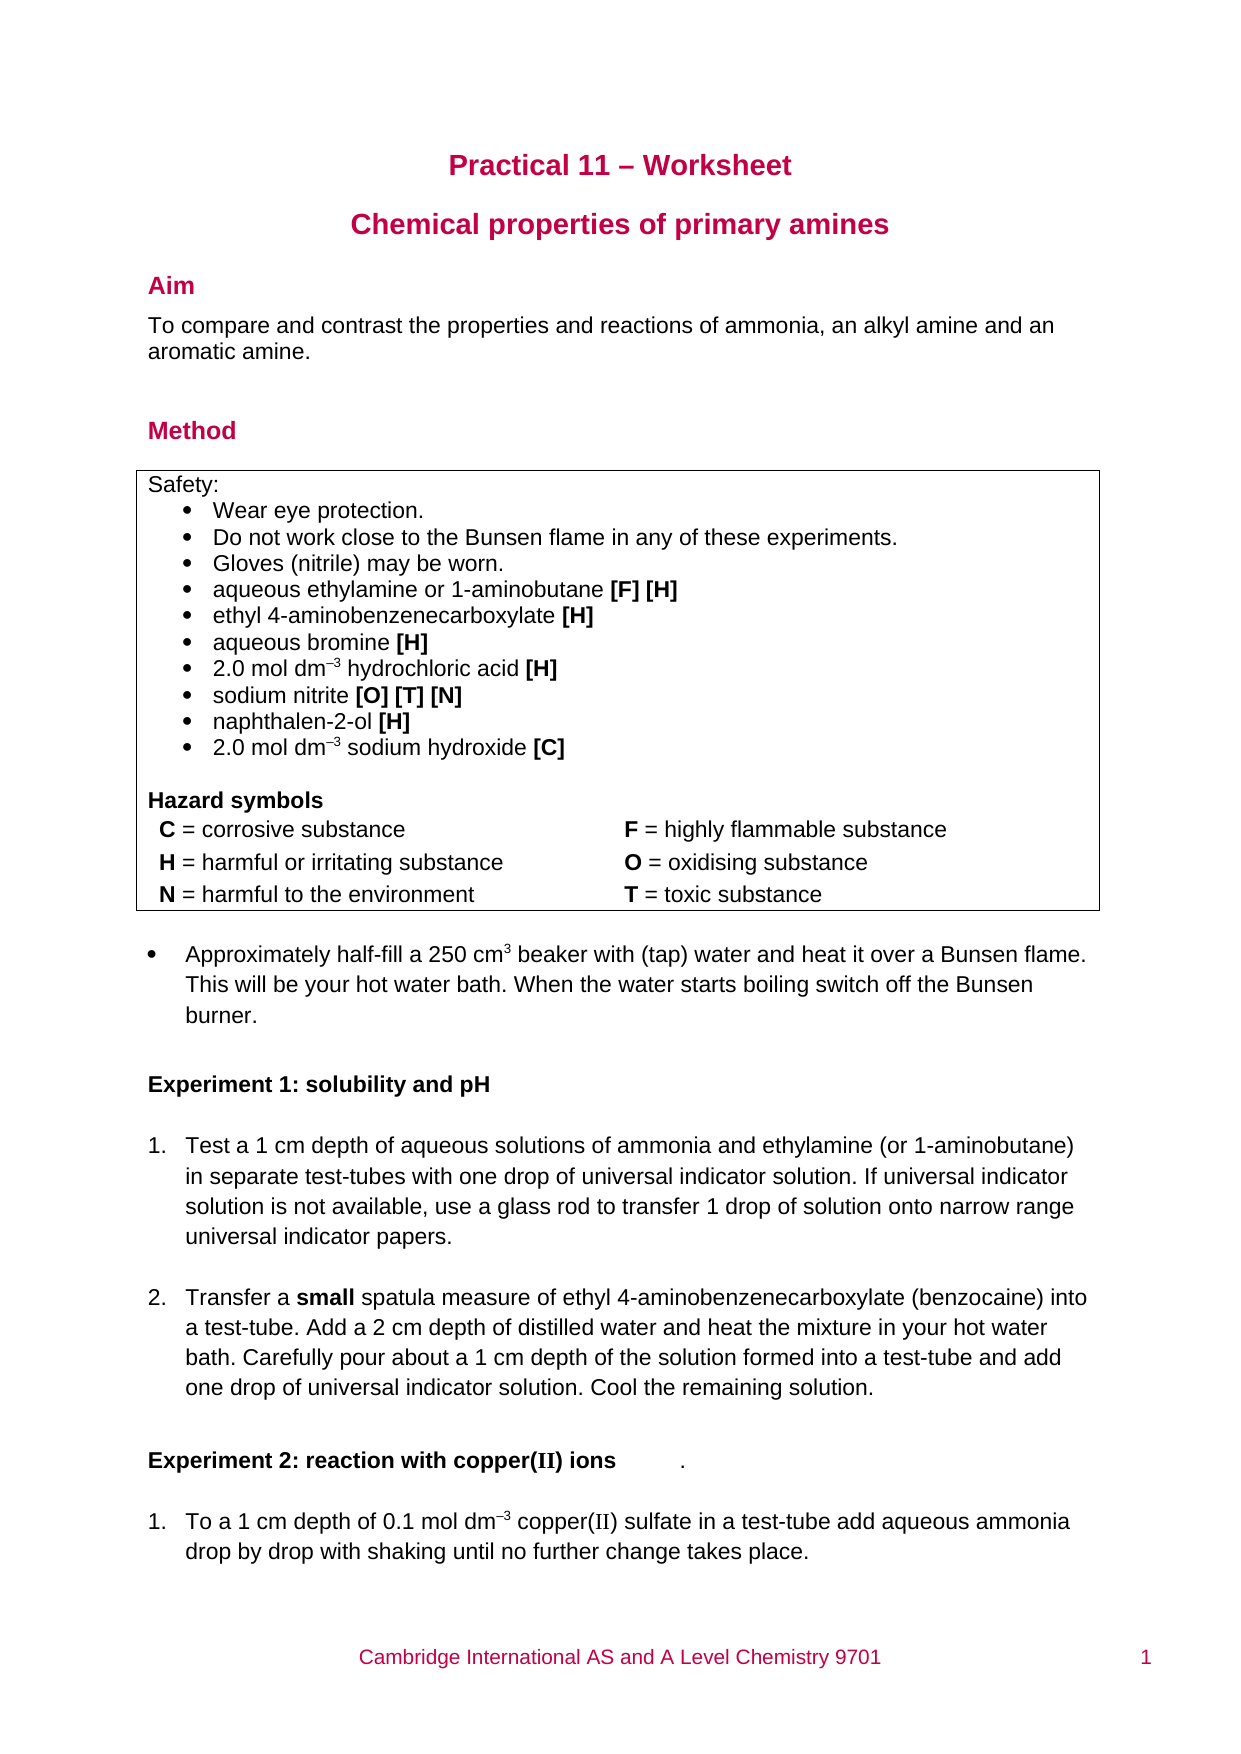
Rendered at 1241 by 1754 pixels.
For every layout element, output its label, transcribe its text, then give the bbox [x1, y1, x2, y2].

text Chemical properties of primary amines [148, 207, 1092, 241]
text Practical 11 – Worksheet [148, 148, 1092, 181]
list Approximately half-fill a 250 cm3 beaker with (tap) water and heat it over a Bunsen flame. This will be your hot water bath. When the water starts boiling switch off the Bunsen burner. [148, 941, 1092, 1028]
list Transfer a small spatula measure of ethyl 4-aminobenzenecarboxylate (benzocaine) into a test-tube. Add a 2 cm depth of distilled water and heat the mixture in your hot water bath. Carefully pour about a 1 cm depth of the solution formed into a test-tube and add one drop of universal indicator solution. Cool the remaining solution. [148, 1283, 1092, 1401]
table_header Safety: Wear eye protection. Do not work close to the Bunsen flame in any of these experiments. Gloves (nitrile) may be worn. aqueous ethylamine or 1-aminobutane [F] [H] ethyl 4-aminobenzenecarboxylate [H] aqueous bromine [H] 2.0 mol dm–3 hydrochloric acid [H] sodium nitrite [O] [T] [N] naphthalen-2-ol [H] 2.0 mol dm–3 sodium hydroxide [C] Hazard symbols [137, 471, 1099, 910]
list Test a 1 cm depth of aqueous solutions of ammonia and ethylamine (or 1-aminobutane) in separate test-tubes with one drop of universal indicator solution. If universal indicator solution is not available, use a glass rod to transfer 1 drop of solution onto narrow range universal indicator papers. [148, 1132, 1092, 1249]
text Method [148, 416, 1092, 445]
text Aim [148, 271, 1092, 299]
text Experiment 2: reaction with copper(II) ions . [148, 1447, 1092, 1473]
text To compare and contrast the properties and reactions of ammonia, an alkyl amine and an aromatic amine. [148, 312, 1092, 364]
text Experiment 1: solubility and pH [148, 1071, 1092, 1097]
list To a 1 cm depth of 0.1 mol dm–3 copper(II) sulfate in a test-tube add aqueous ammonia drop by drop with shaking until no further change takes place. [148, 1508, 1092, 1564]
